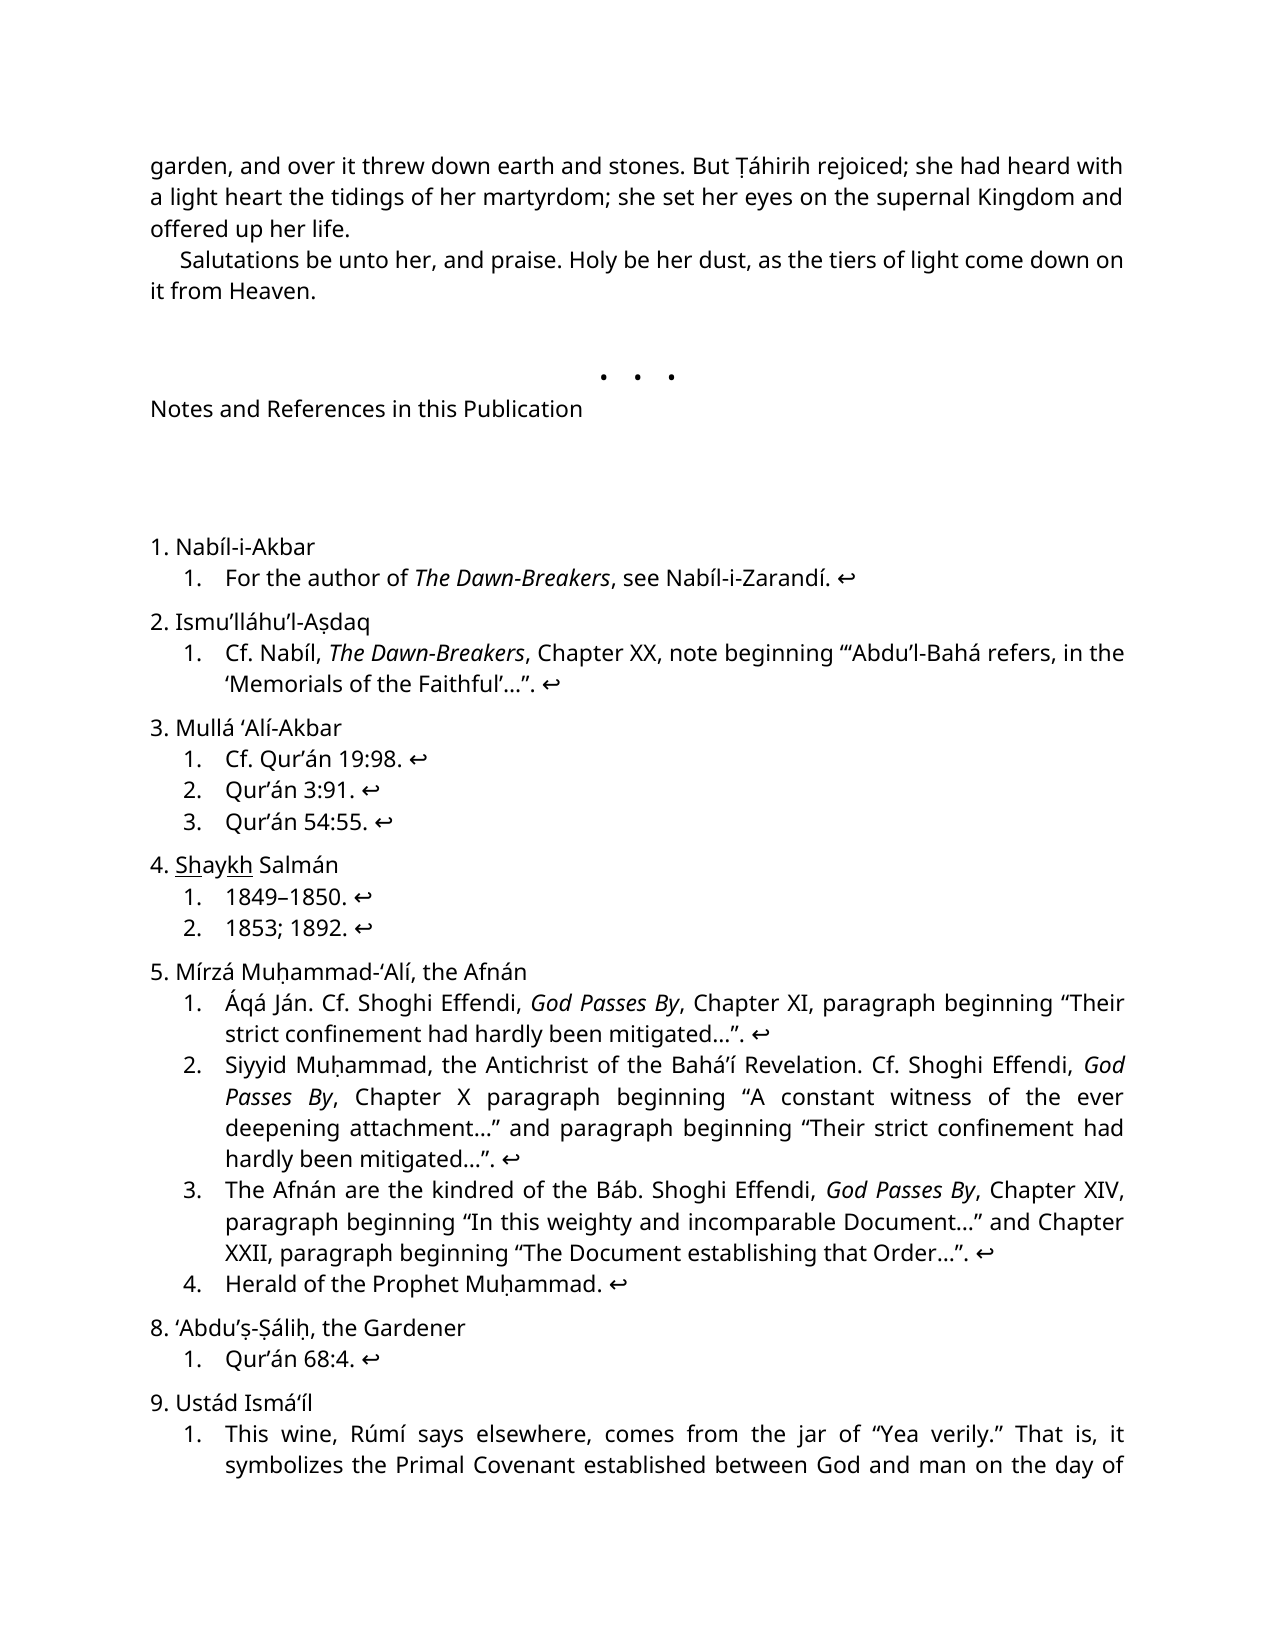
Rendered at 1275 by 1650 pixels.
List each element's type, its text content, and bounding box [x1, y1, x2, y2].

text 5. Mírzá Muḥammad-‘Alí, the Afnán [150, 956, 1125, 987]
list Cf. Nabíl, The Dawn-Breakers, Chapter XX, note beginning “‘Abdu’l-Bahá refers, in the ‘Memorials of the Faithful’…”. ↩ [202, 637, 1125, 699]
list Áqá Ján. Cf. Shoghi Effendi, God Passes By, Chapter XI, paragraph beginning “Their strict confinement had hardly been mitigated…”. ↩ [202, 987, 1125, 1049]
text • • • [150, 360, 1125, 393]
list Herald of the Prophet Muḥammad. ↩ [202, 1268, 1125, 1299]
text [150, 150, 1125, 244]
text 9. Ustád Ismá‘íl [150, 1387, 1125, 1418]
list Siyyid Muḥammad, the Antichrist of the Bahá’í Revelation. Cf. Shoghi Effendi, God Passes By, Chapter X paragraph beginning “A constant witness of the ever deepening attachment…” and paragraph beginning “Their strict confinement had hardly been mitigated…”. ↩ [202, 1049, 1125, 1174]
text 8. ‘Abdu’ṣ-Ṣáliḥ, the Gardener [150, 1312, 1125, 1343]
list The Afnán are the kindred of the Báb. Shoghi Effendi, God Passes By, Chapter XIV, paragraph beginning “In this weighty and incomparable Document…” and Chapter XXII, paragraph beginning “The Document establishing that Order…”. ↩ [202, 1174, 1125, 1268]
text 3. Mullá ‘Alí-Akbar [150, 712, 1125, 743]
text 2. Ismu’lláhu’l-Aṣdaq [150, 606, 1125, 637]
list Qur’án 54:55. ↩ [202, 806, 1125, 837]
list 1853; 1892. ↩ [202, 912, 1125, 943]
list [202, 1418, 1125, 1481]
list Qur’án 68:4. ↩ [202, 1343, 1125, 1374]
list For the author of The Dawn-Breakers, see Nabíl-i-Zarandí. ↩ [202, 562, 1125, 593]
text 1. Nabíl-i-Akbar [150, 531, 1125, 562]
text 4. Shaykh Salmán [150, 849, 1125, 881]
list Qur’án 3:91. ↩ [202, 774, 1125, 806]
list Cf. Qur’án 19:98. ↩ [202, 743, 1125, 774]
text Salutations be unto her, and praise. Holy be her dust, as the tiers of light come down on it from Heaven. [150, 244, 1125, 306]
list 1849–1850. ↩ [202, 881, 1125, 912]
